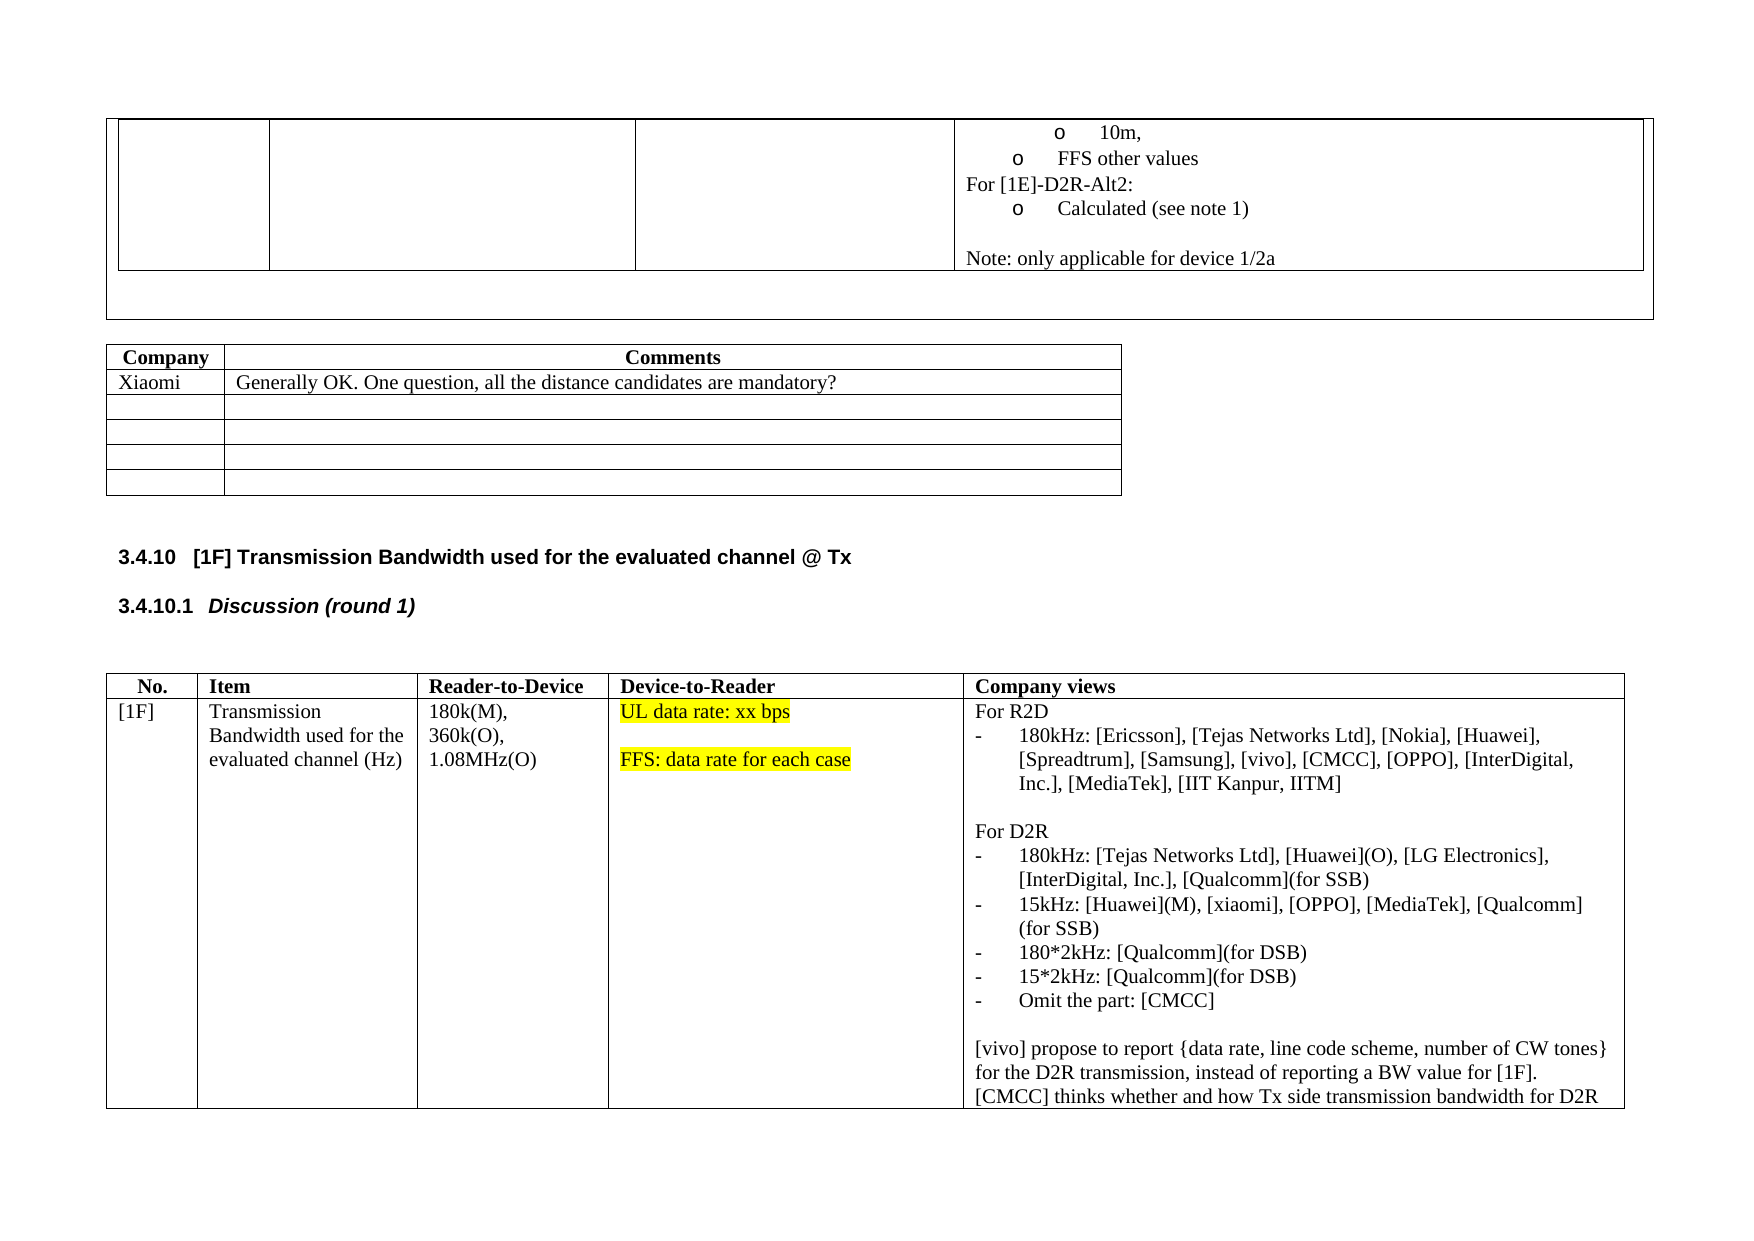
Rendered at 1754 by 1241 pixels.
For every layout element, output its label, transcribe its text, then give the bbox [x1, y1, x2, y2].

table_header Item [198, 674, 417, 698]
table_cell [609, 699, 963, 1108]
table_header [107, 119, 1653, 319]
table_header Device-to-Reader [609, 674, 963, 698]
table_cell [225, 470, 1121, 494]
table_cell [107, 420, 224, 444]
table_header Company views [964, 674, 1624, 698]
table_header Company [107, 345, 224, 369]
table_cell [225, 395, 1121, 419]
table_cell [107, 445, 224, 469]
subtitle [1F] Transmission Bandwidth used for the evaluated channel @ Tx [118, 544, 1636, 568]
table_cell [1F] [107, 699, 197, 1108]
table_cell [107, 395, 224, 419]
table_header No. [107, 674, 197, 698]
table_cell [418, 699, 608, 1108]
subtitle Discussion (round 1) [118, 593, 1636, 617]
table_header Comments [225, 345, 1121, 369]
table_header Reader-to-Device [418, 674, 608, 698]
table_cell Generally OK. One question, all the distance candidates are mandatory? [225, 370, 1121, 394]
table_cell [964, 699, 1624, 1108]
table_cell [225, 420, 1121, 444]
table_cell Xiaomi [107, 370, 224, 394]
table_cell [225, 445, 1121, 469]
table_cell [107, 470, 224, 494]
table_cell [198, 699, 417, 1108]
